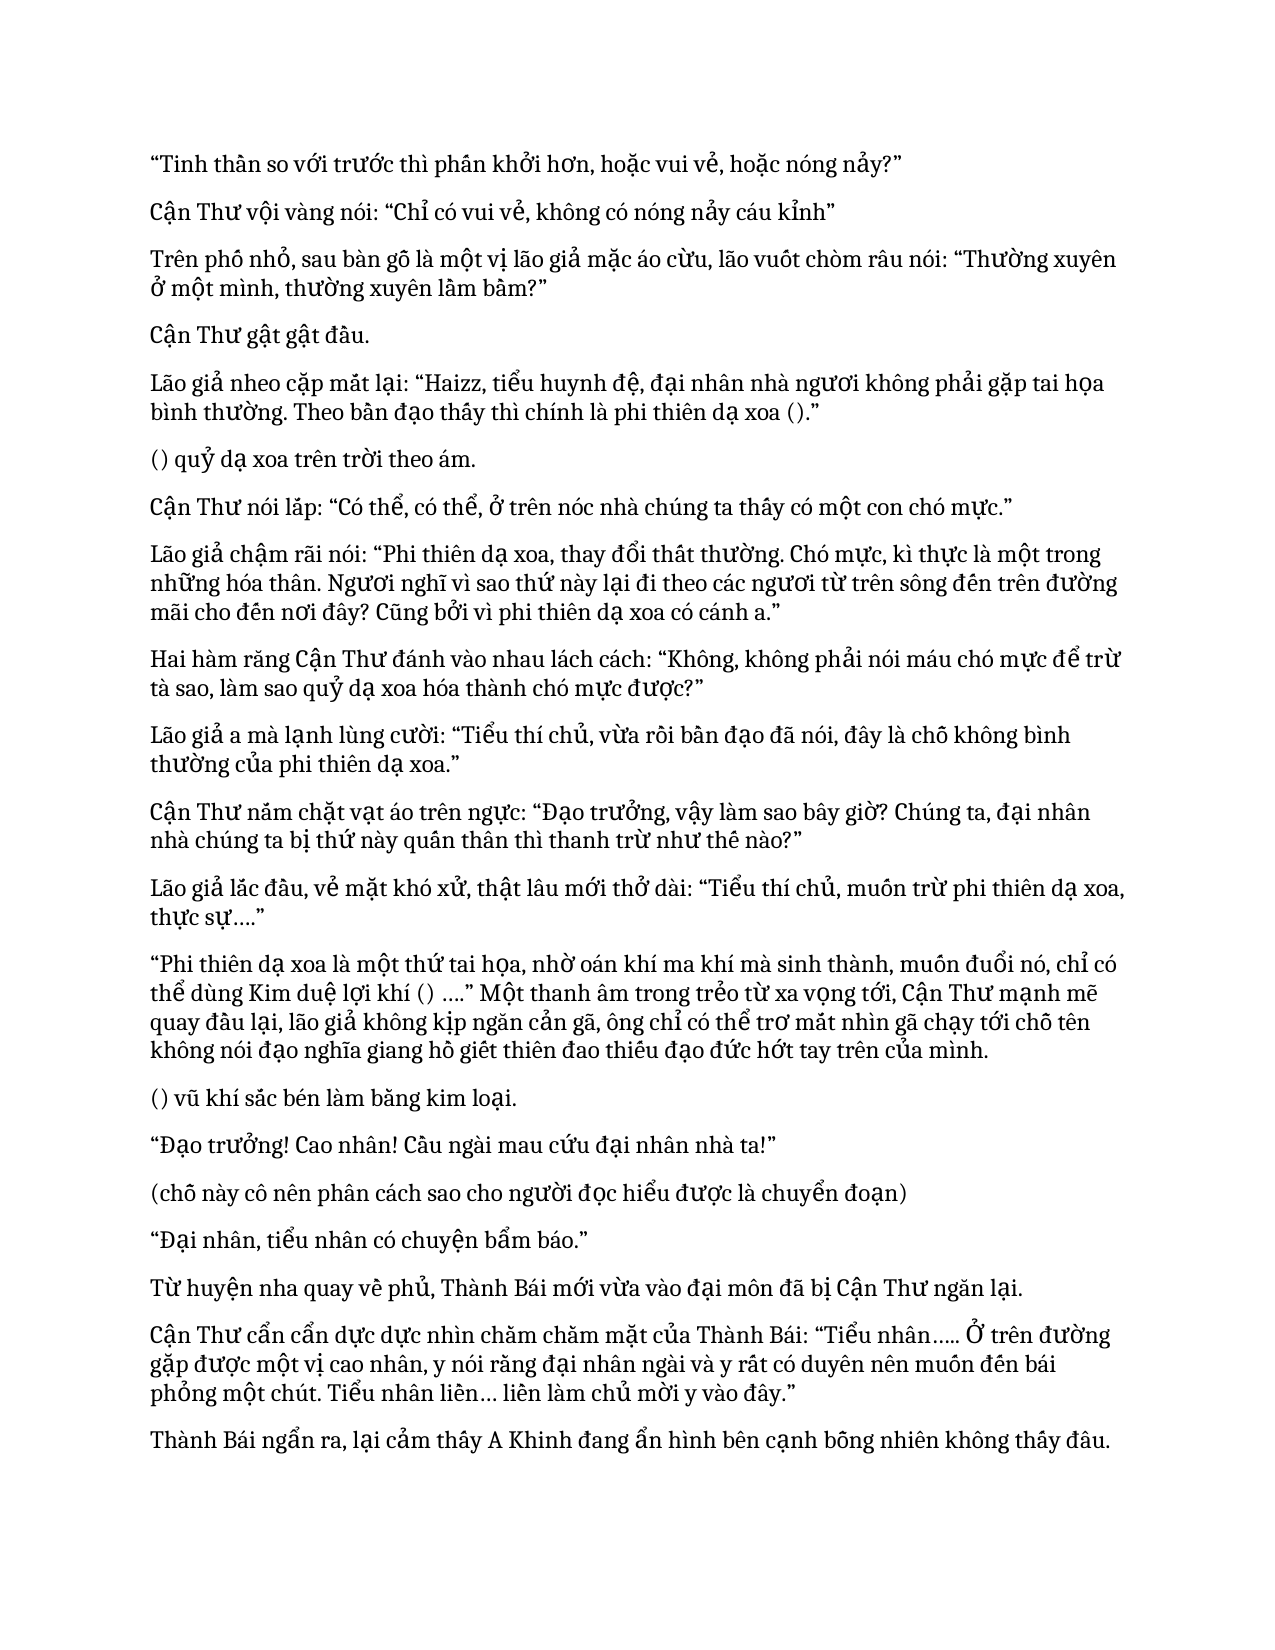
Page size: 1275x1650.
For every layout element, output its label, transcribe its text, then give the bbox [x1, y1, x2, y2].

text “Phi thiên dạ xoa là một thứ tai họa, nhờ oán khí ma khí mà sinh thành, muốn đuổi nó, chỉ có thể dùng Kim duệ lợi khí () ….” Một thanh âm trong trẻo từ xa vọng tới, Cận Thư mạnh mẽ quay đầu lại, lão giả không kịp ngăn cản gã, ông chỉ có thể trơ mắt nhìn gã chạy tới chỗ tên không nói đạo nghĩa giang hồ giết thiên đao thiếu đạo đức hớt tay trên của mình. [150, 950, 1125, 1065]
text Cận Thư vội vàng nói: “Chỉ có vui vẻ, không có nóng nảy cáu kỉnh” [150, 197, 1125, 226]
text Cận Thư nói lắp: “Có thể, có thể, ở trên nóc nhà chúng ta thấy có một con chó mực.” [150, 492, 1125, 521]
text Lão giả lắc đầu, vẻ mặt khó xử, thật lâu mới thở dài: “Tiểu thí chủ, muốn trừ phi thiên dạ xoa, thực sự….” [150, 874, 1125, 931]
text () vũ khí sắc bén làm bằng kim loại. [150, 1084, 1125, 1112]
text () quỷ dạ xoa trên trời theo ám. [150, 445, 1125, 474]
text Thành Bái ngẩn ra, lại cảm thấy A Khinh đang ẩn hình bên cạnh bỗng nhiên không thấy đâu. [150, 1426, 1125, 1455]
text Lão giả chậm rãi nói: “Phi thiên dạ xoa, thay đổi thất thường. Chó mực, kì thực là một trong những hóa thân. Ngươi nghĩ vì sao thứ này lại đi theo các ngươi từ trên sông đến trên đường mãi cho đến nơi đây? Cũng bởi vì phi thiên dạ xoa có cánh a.” [150, 540, 1125, 626]
text Từ huyện nha quay về phủ, Thành Bái mới vừa vào đại môn đã bị Cận Thư ngăn lại. [150, 1274, 1125, 1302]
text “Tinh thần so với trước thì phấn khởi hơn, hoặc vui vẻ, hoặc nóng nảy?” [150, 150, 1125, 179]
text Trên phố nhỏ, sau bàn gỗ là một vị lão giả mặc áo cừu, lão vuốt chòm râu nói: “Thường xuyên ở một mình, thường xuyên lầm bầm?” [150, 245, 1125, 302]
text Cận Thư nắm chặt vạt áo trên ngực: “Đạo trưởng, vậy làm sao bây giờ? Chúng ta, đại nhân nhà chúng ta bị thứ này quấn thân thì thanh trừ như thế nào?” [150, 797, 1125, 855]
text (chỗ này cô nên phân cách sao cho người đọc hiểu được là chuyển đoạn) [150, 1179, 1125, 1207]
text “Đại nhân, tiểu nhân có chuyện bẩm báo.” [150, 1226, 1125, 1255]
text Lão giả a mà lạnh lùng cười: “Tiểu thí chủ, vừa rồi bần đạo đã nói, đây là chỗ không bình thường của phi thiên dạ xoa.” [150, 721, 1125, 779]
text Cận Thư cẩn cẩn dực dực nhìn chằm chằm mặt của Thành Bái: “Tiểu nhân….. Ở trên đường gặp được một vị cao nhân, y nói rằng đại nhân ngài và y rất có duyên nên muốn đến bái phỏng một chút. Tiểu nhân liền… liền làm chủ mời y vào đây.” [150, 1321, 1125, 1407]
text Hai hàm răng Cận Thư đánh vào nhau lách cách: “Không, không phải nói máu chó mực để trừ tà sao, làm sao quỷ dạ xoa hóa thành chó mực được?” [150, 645, 1125, 702]
text Cận Thư gật gật đầu. [150, 321, 1125, 350]
text “Đạo trưởng! Cao nhân! Cầu ngài mau cứu đại nhân nhà ta!” [150, 1131, 1125, 1160]
text Lão giả nheo cặp mắt lại: “Haizz, tiểu huynh đệ, đại nhân nhà ngươi không phải gặp tai họa bình thường. Theo bần đạo thấy thì chính là phi thiên dạ xoa ().” [150, 369, 1125, 426]
